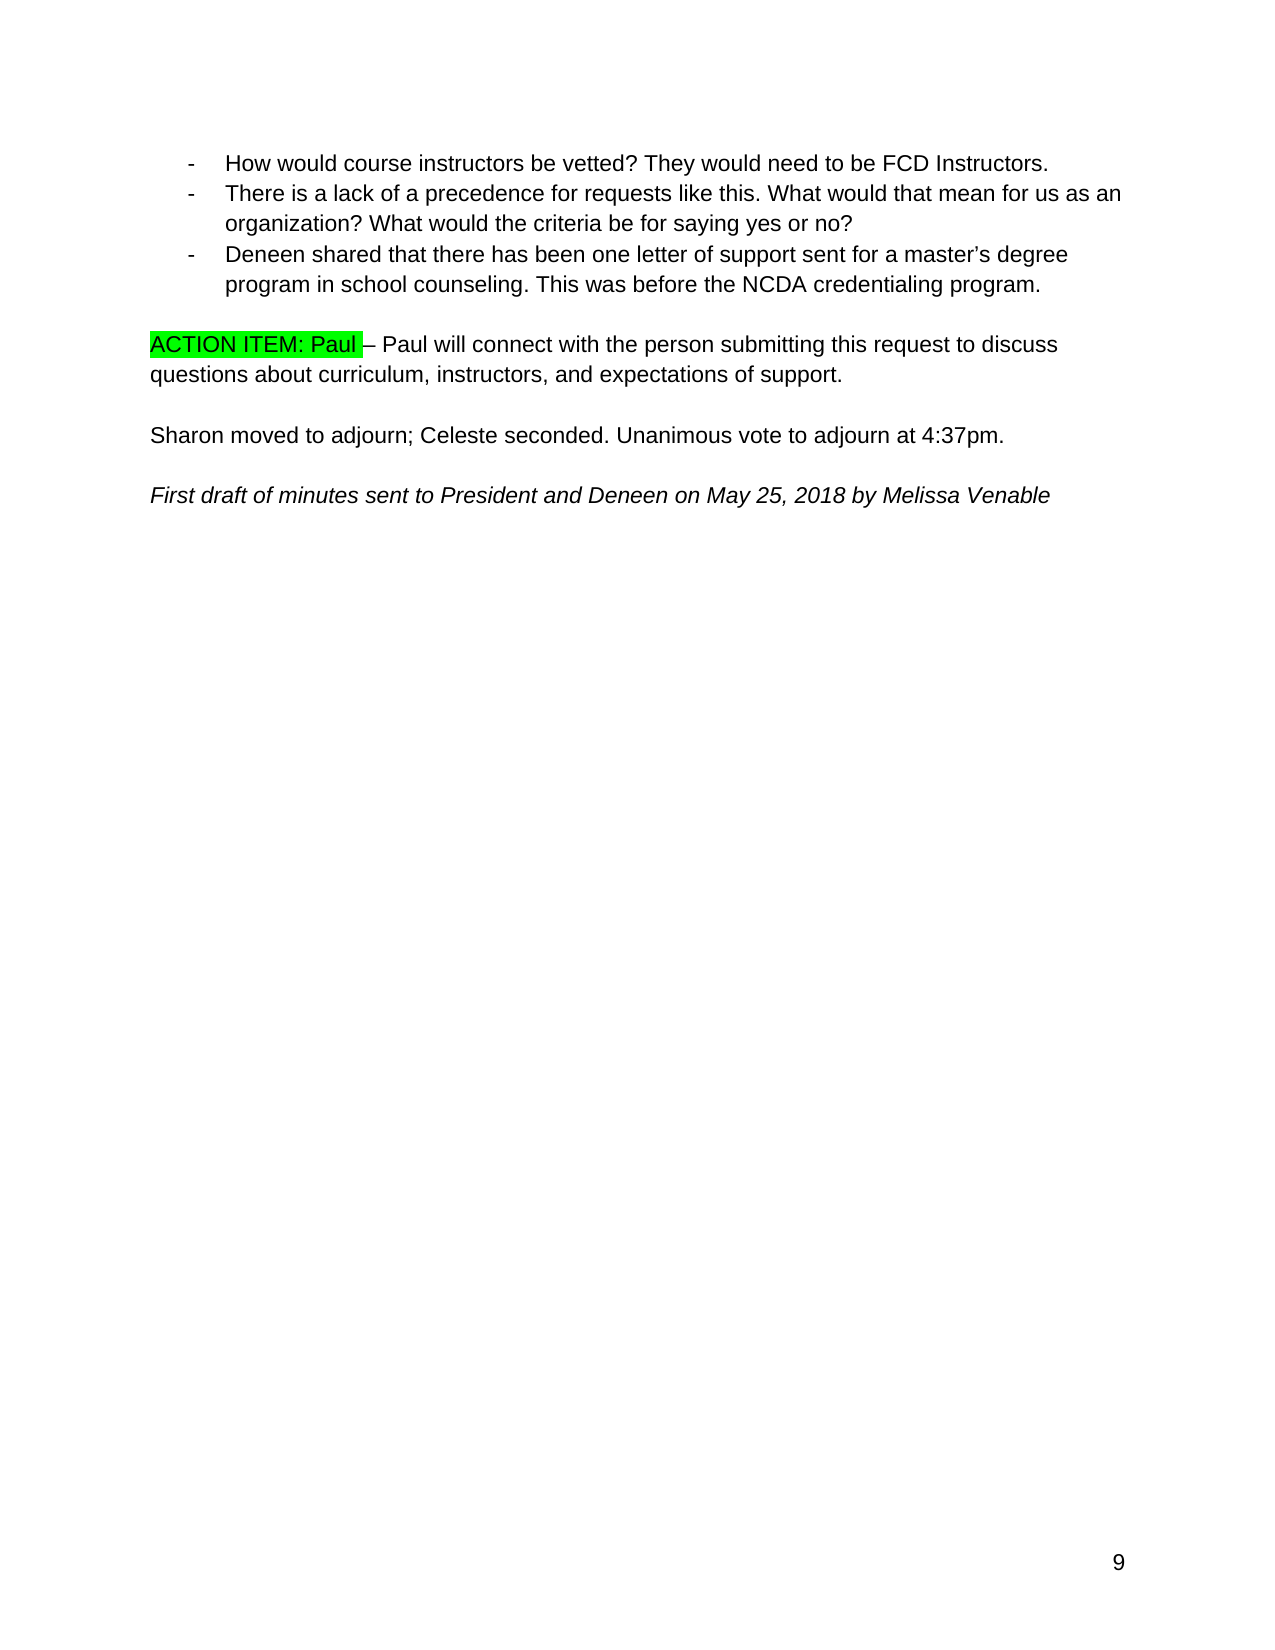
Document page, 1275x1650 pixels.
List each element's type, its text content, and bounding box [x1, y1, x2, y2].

text First draft of minutes sent to President and Deneen on May 25, 2018 by Melissa Venable [150, 482, 1125, 509]
list Deneen shared that there has been one letter of support sent for a master’s degree program in school counseling. This was before the NCDA credentialing program. [187, 241, 1125, 297]
text Sharon moved to adjourn; Celeste seconded. Unanimous vote to adjourn at 4:37pm. [150, 422, 1125, 448]
list There is a lack of a precedence for requests like this. What would that mean for us as an organization? What would the criteria be for saying yes or no? [187, 180, 1125, 237]
list How would course instructors be vetted? They would need to be FCD Instructors. [187, 150, 1125, 176]
text ACTION ITEM: Paul – Paul will connect with the person submitting this request to discuss questions about curriculum, instructors, and expectations of support. [150, 331, 1125, 388]
